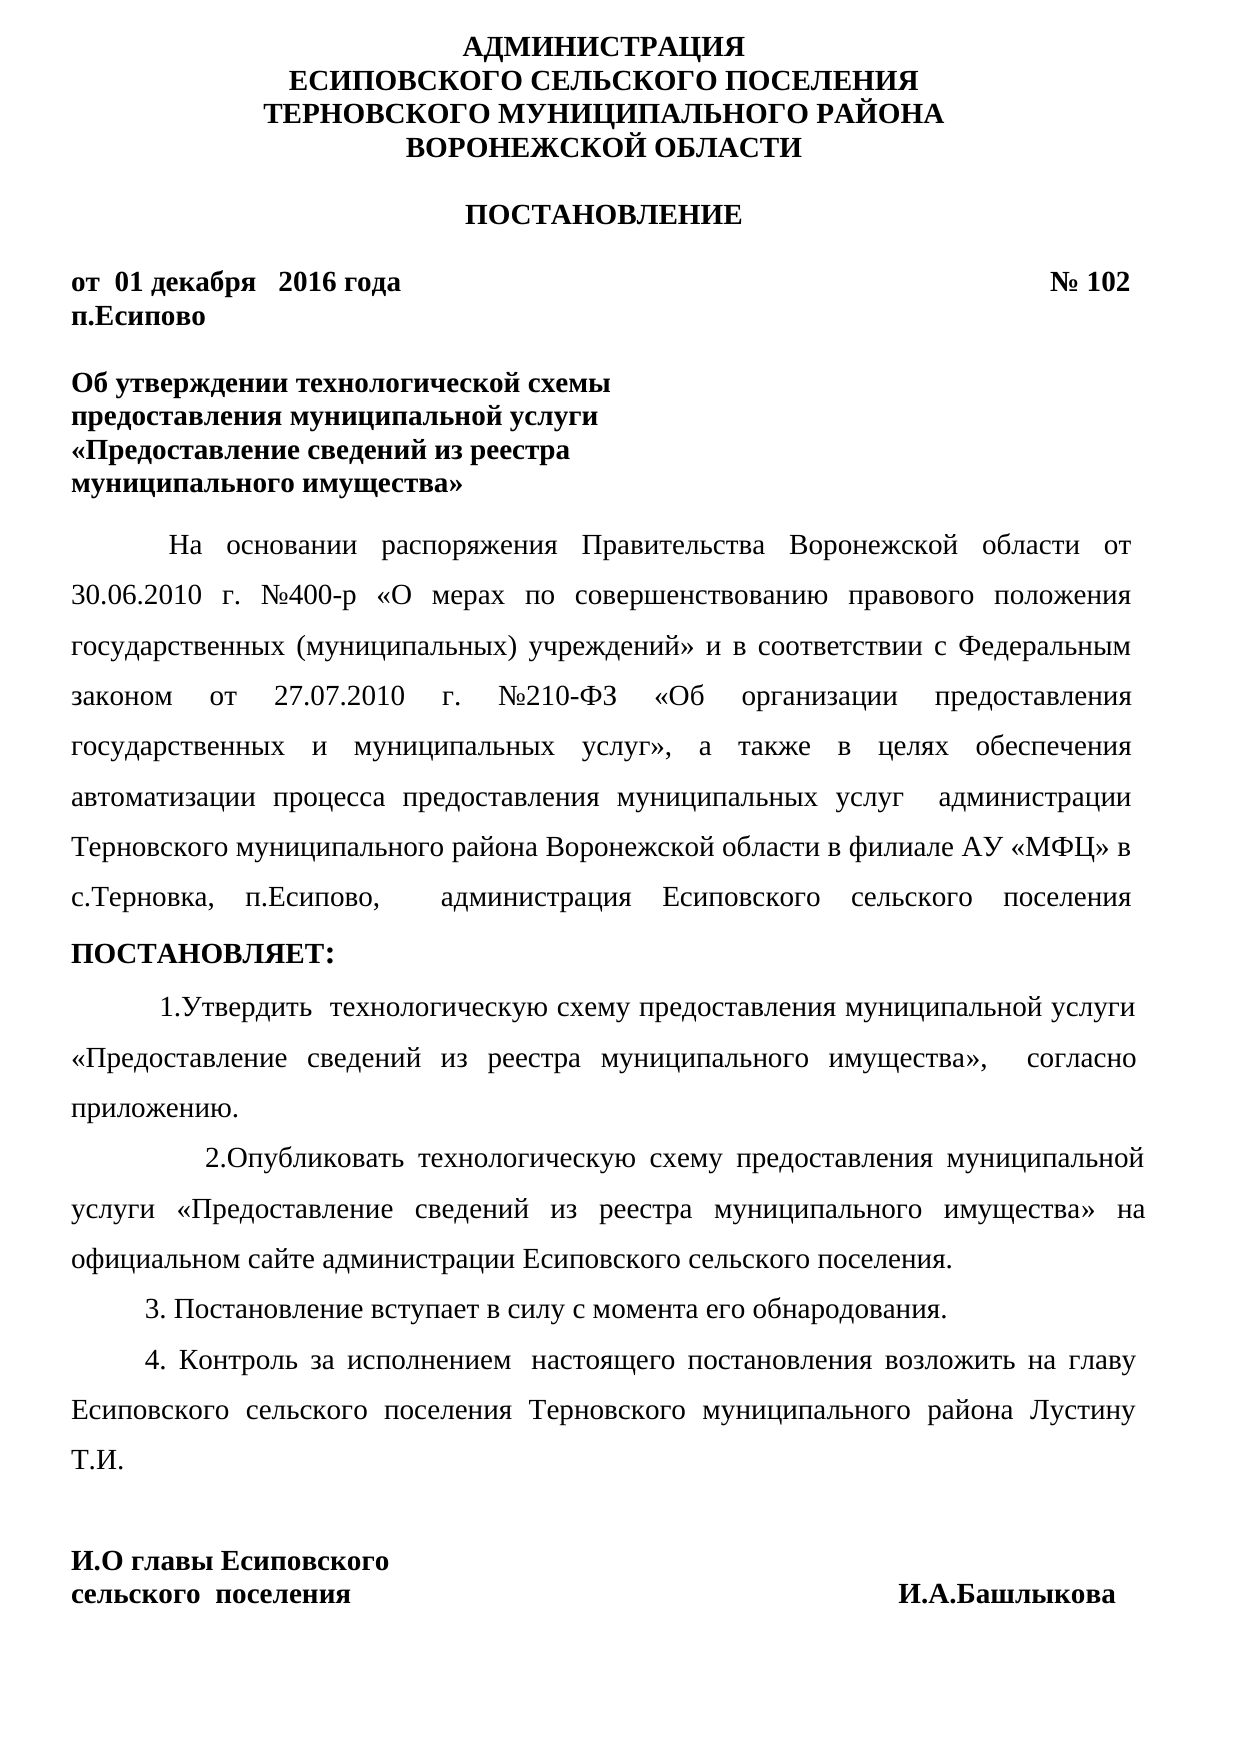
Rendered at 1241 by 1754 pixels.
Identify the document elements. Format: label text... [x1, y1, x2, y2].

text муниципального имущества» [71, 466, 1137, 499]
text АДМИНИСТРАЦИЯ [71, 29, 1137, 63]
text предоставления муниципальной услуги [71, 398, 1137, 432]
text сельского поселения И.А.Башлыкова [71, 1577, 1211, 1610]
text 1.Утвердить технологическую схему предоставления муниципальной услуги «Предоставление сведений из реестра муниципального имущества», согласно приложению. [71, 989, 1137, 1124]
text п.Есипово [71, 298, 1137, 331]
text «Предоставление сведений из реестра [71, 432, 1137, 466]
text ВОРОНЕЖСКОЙ ОБЛАСТИ [71, 130, 1137, 164]
text ЕСИПОВСКОГО СЕЛЬСКОГО ПОСЕЛЕНИЯ [71, 63, 1137, 97]
text ТЕРНОВСКОГО МУНИЦИПАЛЬНОГО РАЙОНА [71, 97, 1137, 130]
text 2.Опубликовать технологическую схему предоставления муниципальной услуги «Предоставление сведений из реестра муниципального имущества» на официальном сайте администрации Есиповского сельского поселения. [71, 1141, 1145, 1275]
text ПОСТАНОВЛЕНИЕ [71, 197, 1137, 231]
text На основании распоряжения Правительства Воронежской области от 30.06.2010 г. №400-р «О мерах по совершенствованию правового положения государственных (муниципальных) учреждений» и в соответствии с Федеральным законом от 27.07.2010 г. №210-ФЗ «Об организации предоставления государственных и муниципальных услуг», а также в целях обеспечения автоматизации процесса предоставления муниципальных услуг администрации Терновского муниципального района Воронежской области в филиале АУ «МФЦ» в с.Терновка, п.Есипово, администрация Есиповского сельского поселения ПОСТАНОВЛЯЕТ: [71, 527, 1132, 970]
text 3. Постановление вступает в силу с момента его обнародования. [71, 1291, 1137, 1325]
text Об утверждении технологической схемы [71, 365, 1137, 398]
text И.О главы Есиповского [71, 1543, 1137, 1577]
text от 01 декабря 2016 года № 102 [71, 264, 1137, 298]
text 4. Контроль за исполнением настоящего постановления возложить на главу Есиповского сельского поселения Терновского муниципального района Лустину Т.И. [71, 1342, 1137, 1476]
